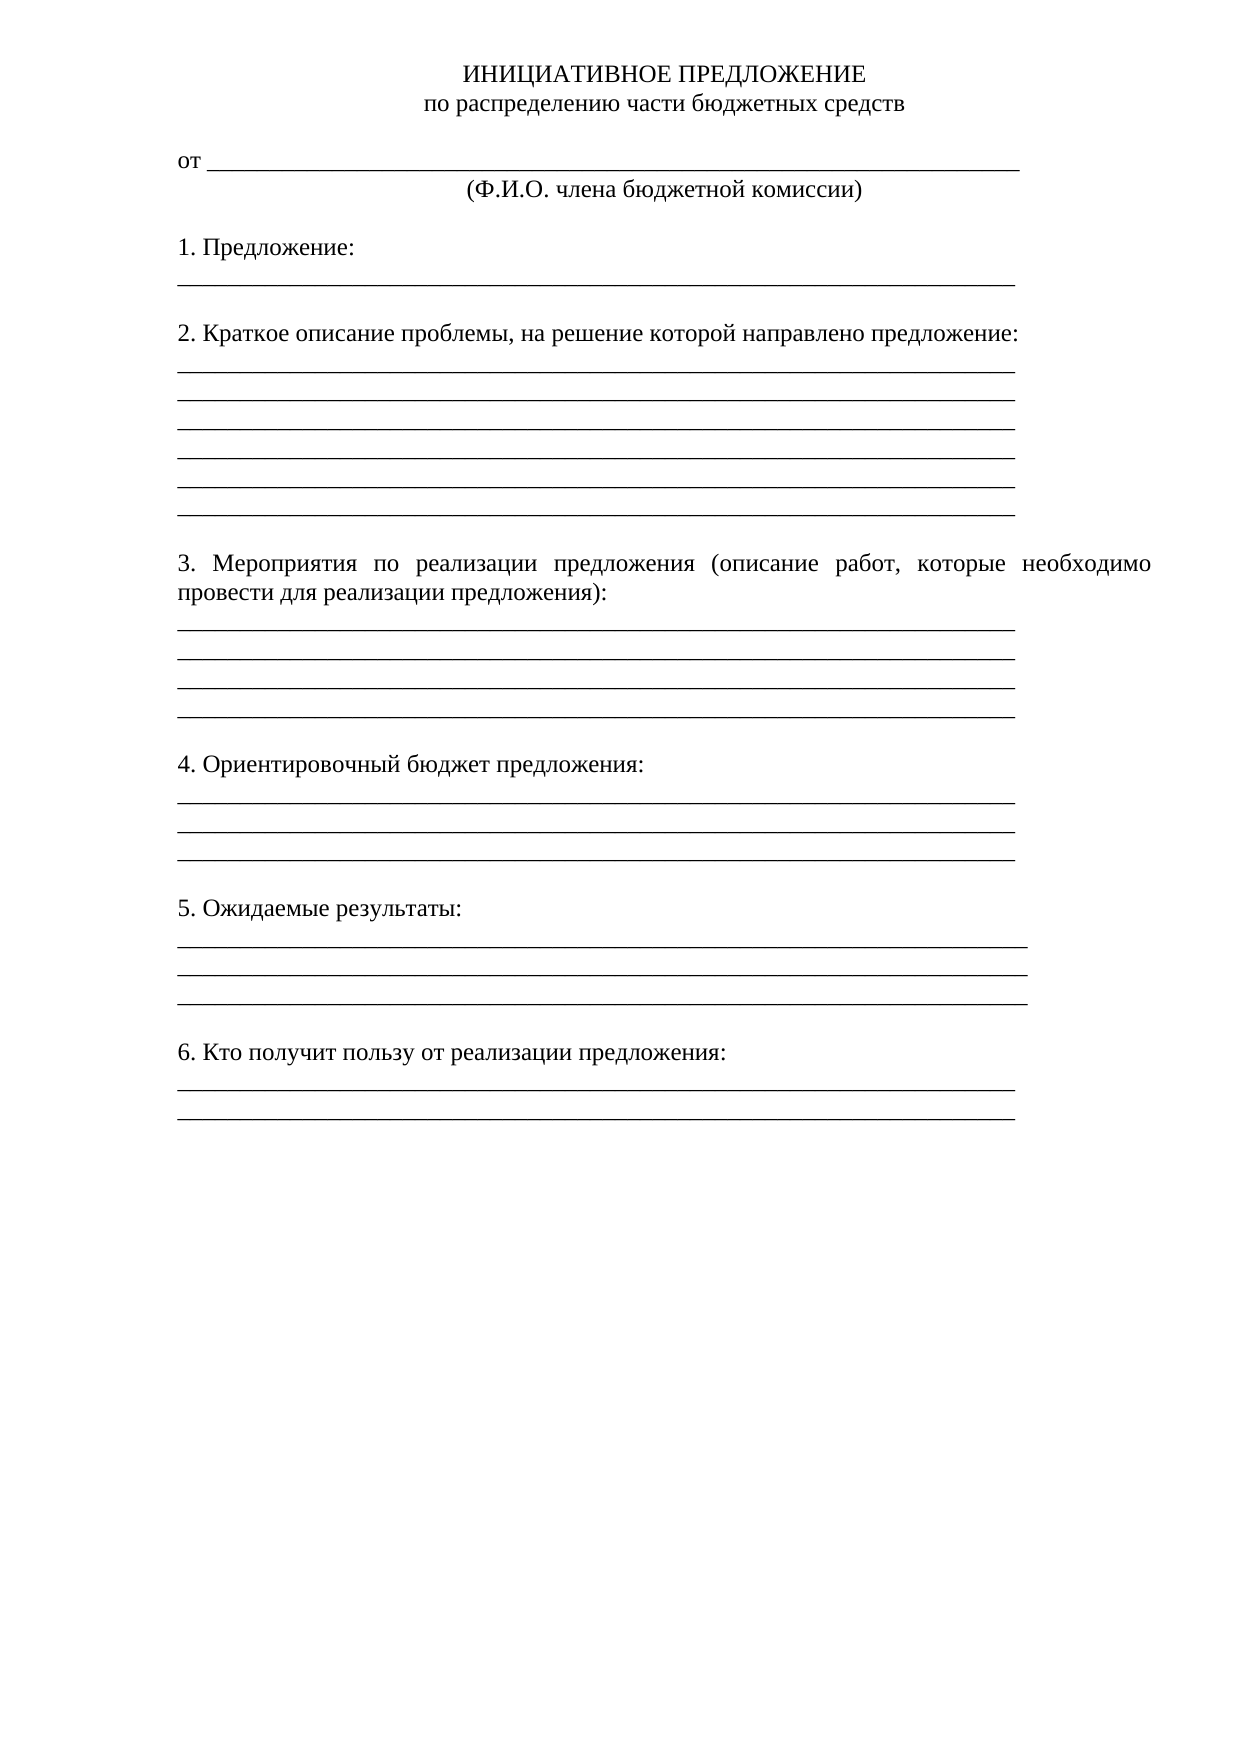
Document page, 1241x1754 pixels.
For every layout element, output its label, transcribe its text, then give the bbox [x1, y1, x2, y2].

text инициативное предложение [177, 59, 1152, 88]
text 1. Предложение: [177, 232, 1152, 260]
text (Ф.И.О. члена бюджетной комиссии) [177, 174, 1152, 203]
text 2. Краткое описание проблемы, на решение которой направлено предложение: [177, 318, 1152, 347]
text ____________________________________________________________________ [177, 922, 1152, 950]
text ___________________________________________________________________ [177, 835, 1152, 864]
text ___________________________________________________________________ [177, 490, 1152, 519]
text ___________________________________________________________________ [177, 260, 1152, 289]
text ___________________________________________________________________ [177, 433, 1152, 462]
text ___________________________________________________________________ [177, 605, 1152, 634]
text от _________________________________________________________________ [177, 145, 1152, 174]
text ___________________________________________________________________ [177, 347, 1152, 375]
text ___________________________________________________________________ [177, 692, 1152, 720]
text ___________________________________________________________________ [177, 634, 1152, 663]
text ____________________________________________________________________ [177, 950, 1152, 979]
text 3. Мероприятия по реализации предложения (описание работ, которые необходимо провести для реализации предложения): [177, 548, 1152, 605]
text ___________________________________________________________________ [177, 778, 1152, 807]
text ___________________________________________________________________ [177, 462, 1152, 490]
text ___________________________________________________________________ [177, 1065, 1152, 1094]
text 5. Ожидаемые результаты: [177, 893, 1152, 922]
text 4. Ориентировочный бюджет предложения: [177, 749, 1152, 778]
text ___________________________________________________________________ [177, 375, 1152, 404]
text ___________________________________________________________________ [177, 807, 1152, 835]
text по распределению части бюджетных средств [177, 88, 1152, 117]
text ___________________________________________________________________ [177, 404, 1152, 433]
text ___________________________________________________________________ [177, 1094, 1152, 1123]
text 6. Кто получит пользу от реализации предложения: [177, 1037, 1152, 1065]
text ____________________________________________________________________ [177, 979, 1152, 1008]
text ___________________________________________________________________ [177, 663, 1152, 692]
